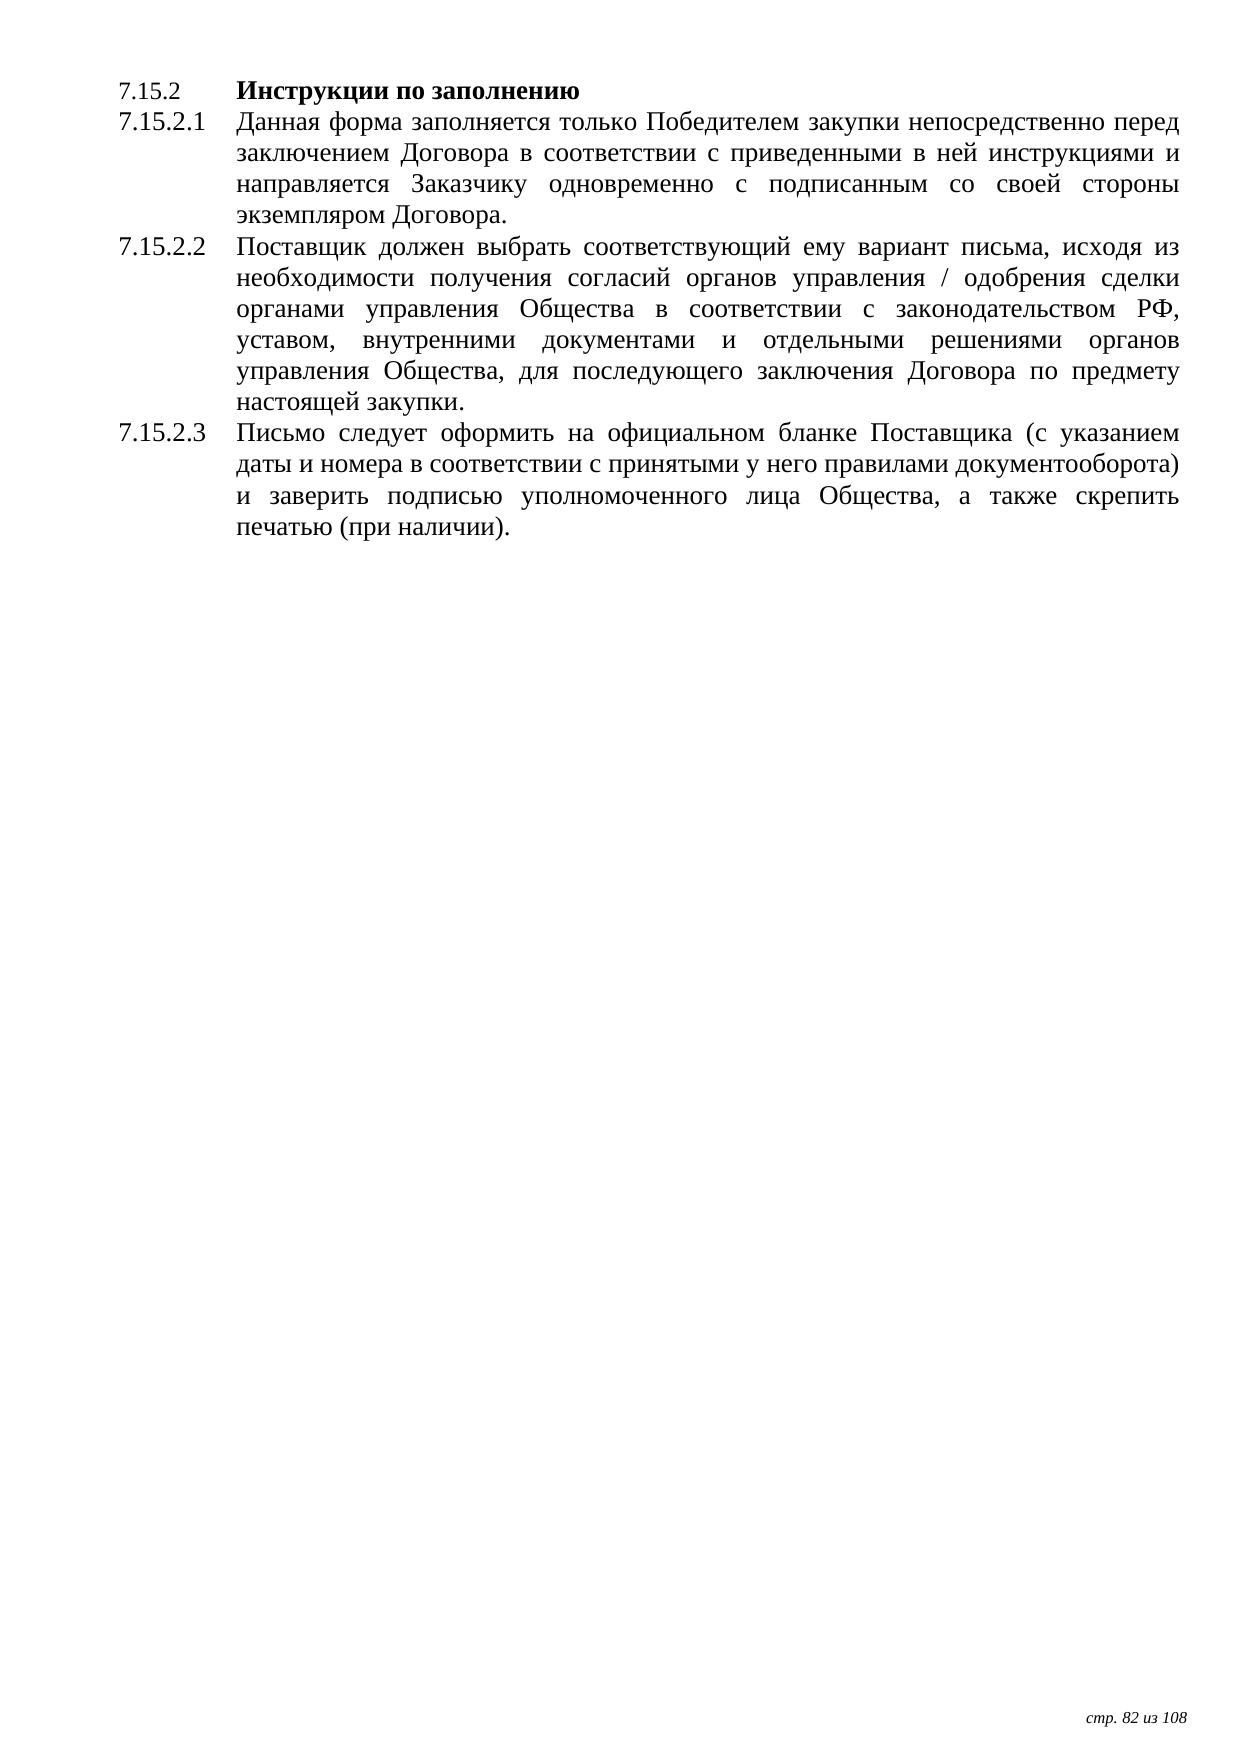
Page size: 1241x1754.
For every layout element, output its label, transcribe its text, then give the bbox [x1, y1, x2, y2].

list Письмо следует оформить на официальном бланке Поставщика (с указанием даты и номера в соответствии с принятыми у него правилами документооборота) и заверить подписью уполномоченного лица Общества, а также скрепить печатью (при наличии). [118, 416, 1181, 541]
list Данная форма заполняется только Победителем закупки непосредственно перед заключением Договора в соответствии с приведенными в ней инструкциями и направляется Заказчику одновременно с подписанным со своей стороны экземпляром Договора. [118, 105, 1181, 229]
list Инструкции по заполнению [118, 74, 1181, 105]
list Поставщик должен выбрать соответствующий ему вариант письма, исходя из необходимости получения согласий органов управления / одобрения сделки органами управления Общества в соответствии с законодательством РФ, уставом, внутренними документами и отдельными решениями органов управления Общества, для последующего заключения Договора по предмету настоящей закупки. [118, 229, 1181, 416]
